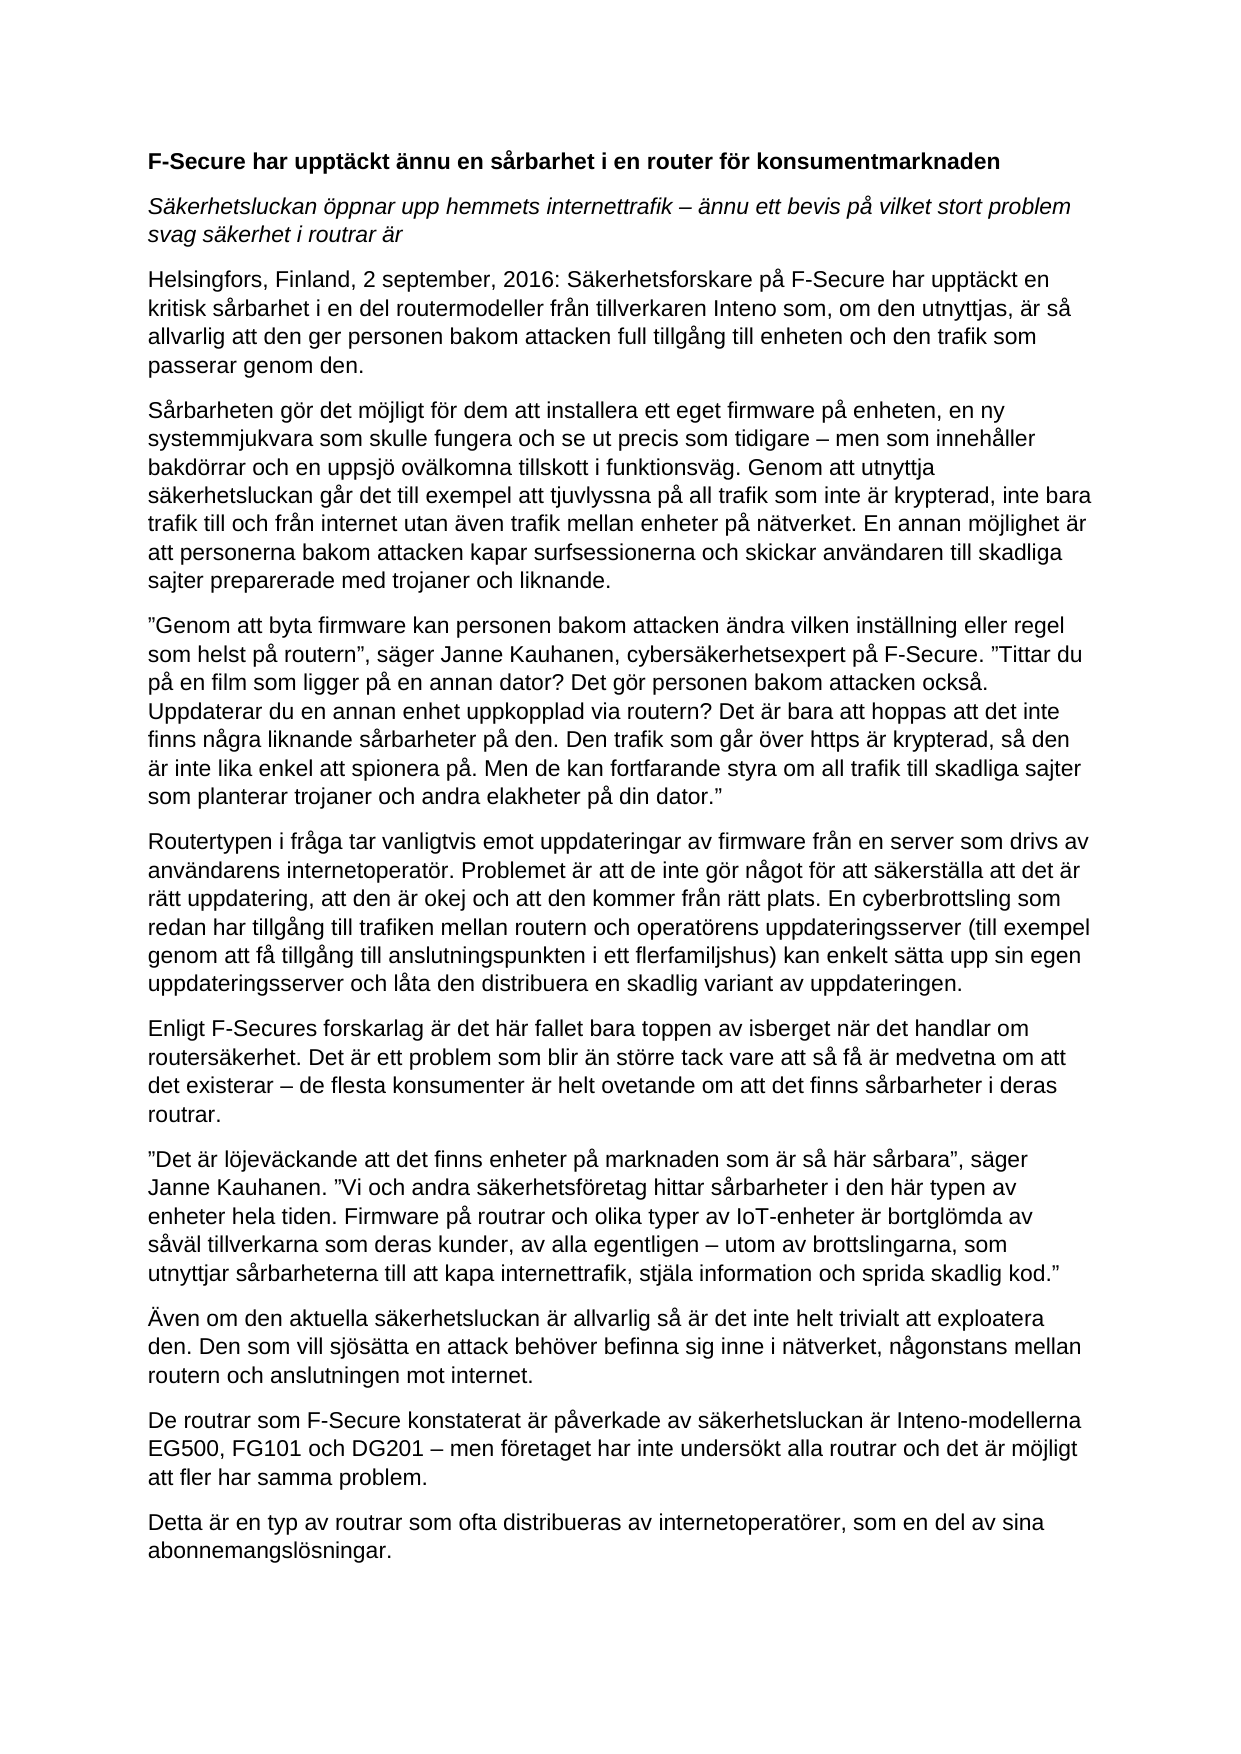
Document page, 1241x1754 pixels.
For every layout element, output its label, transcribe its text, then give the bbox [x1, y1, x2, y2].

text ”Det är löjeväckande att det finns enheter på marknaden som är så här sårbara”, säger Janne Kauhanen. ”Vi och andra säkerhetsföretag hittar sårbarheter i den här typen av enheter hela tiden. Firmware på routrar och olika typer av IoT-enheter är bortglömda av såväl tillverkarna som deras kunder, av alla egentligen – utom av brottslingarna, som utnyttjar sårbarheterna till att kapa internettrafik, stjäla information och sprida skadlig kod.” [148, 1146, 1093, 1286]
text Helsingfors, Finland, 2 september, 2016: Säkerhetsforskare på F-Secure har upptäckt en kritisk sårbarhet i en del routermodeller från tillverkaren Inteno som, om den utnyttjas, är så allvarlig att den ger personen bakom attacken full tillgång till enheten och den trafik som passerar genom den. [148, 266, 1093, 378]
text F-Secure har upptäckt ännu en sårbarhet i en router för konsumentmarknaden [148, 148, 1093, 174]
text Sårbarheten gör det möjligt för dem att installera ett eget firmware på enheten, en ny systemmjukvara som skulle fungera och se ut precis som tidigare – men som innehåller bakdörrar och en uppsjö ovälkomna tillskott i funktionsväg. Genom att utnyttja säkerhetsluckan går det till exempel att tjuvlyssna på all trafik som inte är krypterad, inte bara trafik till och från internet utan även trafik mellan enheter på nätverket. En annan möjlighet är att personerna bakom attacken kapar surfsessionerna och skickar användaren till skadliga sajter preparerade med trojaner och liknande. [148, 397, 1093, 594]
text Även om den aktuella säkerhetsluckan är allvarlig så är det inte helt trivialt att exploatera den. Den som vill sjösätta en attack behöver befinna sig inne i nätverket, någonstans mellan routern och anslutningen mot internet. [148, 1305, 1093, 1388]
text Detta är en typ av routrar som ofta distribueras av internetoperatörer, som en del av sina abonnemangslösningar. [148, 1509, 1093, 1563]
text Enligt F-Secures forskarlag är det här fallet bara toppen av isberget när det handlar om routersäkerhet. Det är ett problem som blir än större tack vare att så få är medvetna om att det existerar – de flesta konsumenter är helt ovetande om att det finns sårbarheter i deras routrar. [148, 1015, 1093, 1127]
text Routertypen i fråga tar vanligtvis emot uppdateringar av firmware från en server som drivs av användarens internetoperatör. Problemet är att de inte gör något för att säkerställa att det är rätt uppdatering, att den är okej och att den kommer från rätt plats. En cyberbrottsling som redan har tillgång till trafiken mellan routern och operatörens uppdateringsserver (till exempel genom att få tillgång till anslutningspunkten i ett flerfamiljshus) kan enkelt sätta upp sin egen uppdateringsserver och låta den distribuera en skadlig variant av uppdateringen. [148, 828, 1093, 997]
text ”Genom att byta firmware kan personen bakom attacken ändra vilken inställning eller regel som helst på routern”, säger Janne Kauhanen, cybersäkerhetsexpert på F-Secure. ”Tittar du på en film som ligger på en annan dator? Det gör personen bakom attacken också. Uppdaterar du en annan enhet uppkopplad via routern? Det är bara att hoppas att det inte finns några liknande sårbarheter på den. Den trafik som går över https är krypterad, så den är inte lika enkel att spionera på. Men de kan fortfarande styra om all trafik till skadliga sajter som planterar trojaner och andra elakheter på din dator.” [148, 612, 1093, 809]
text De routrar som F-Secure konstaterat är påverkade av säkerhetsluckan är Inteno-modellerna EG500, FG101 och DG201 – men företaget har inte undersökt alla routrar och det är möjligt att fler har samma problem. [148, 1407, 1093, 1490]
text Säkerhetsluckan öppnar upp hemmets internettrafik – ännu ett bevis på vilket stort problem svag säkerhet i routrar är [148, 193, 1093, 247]
